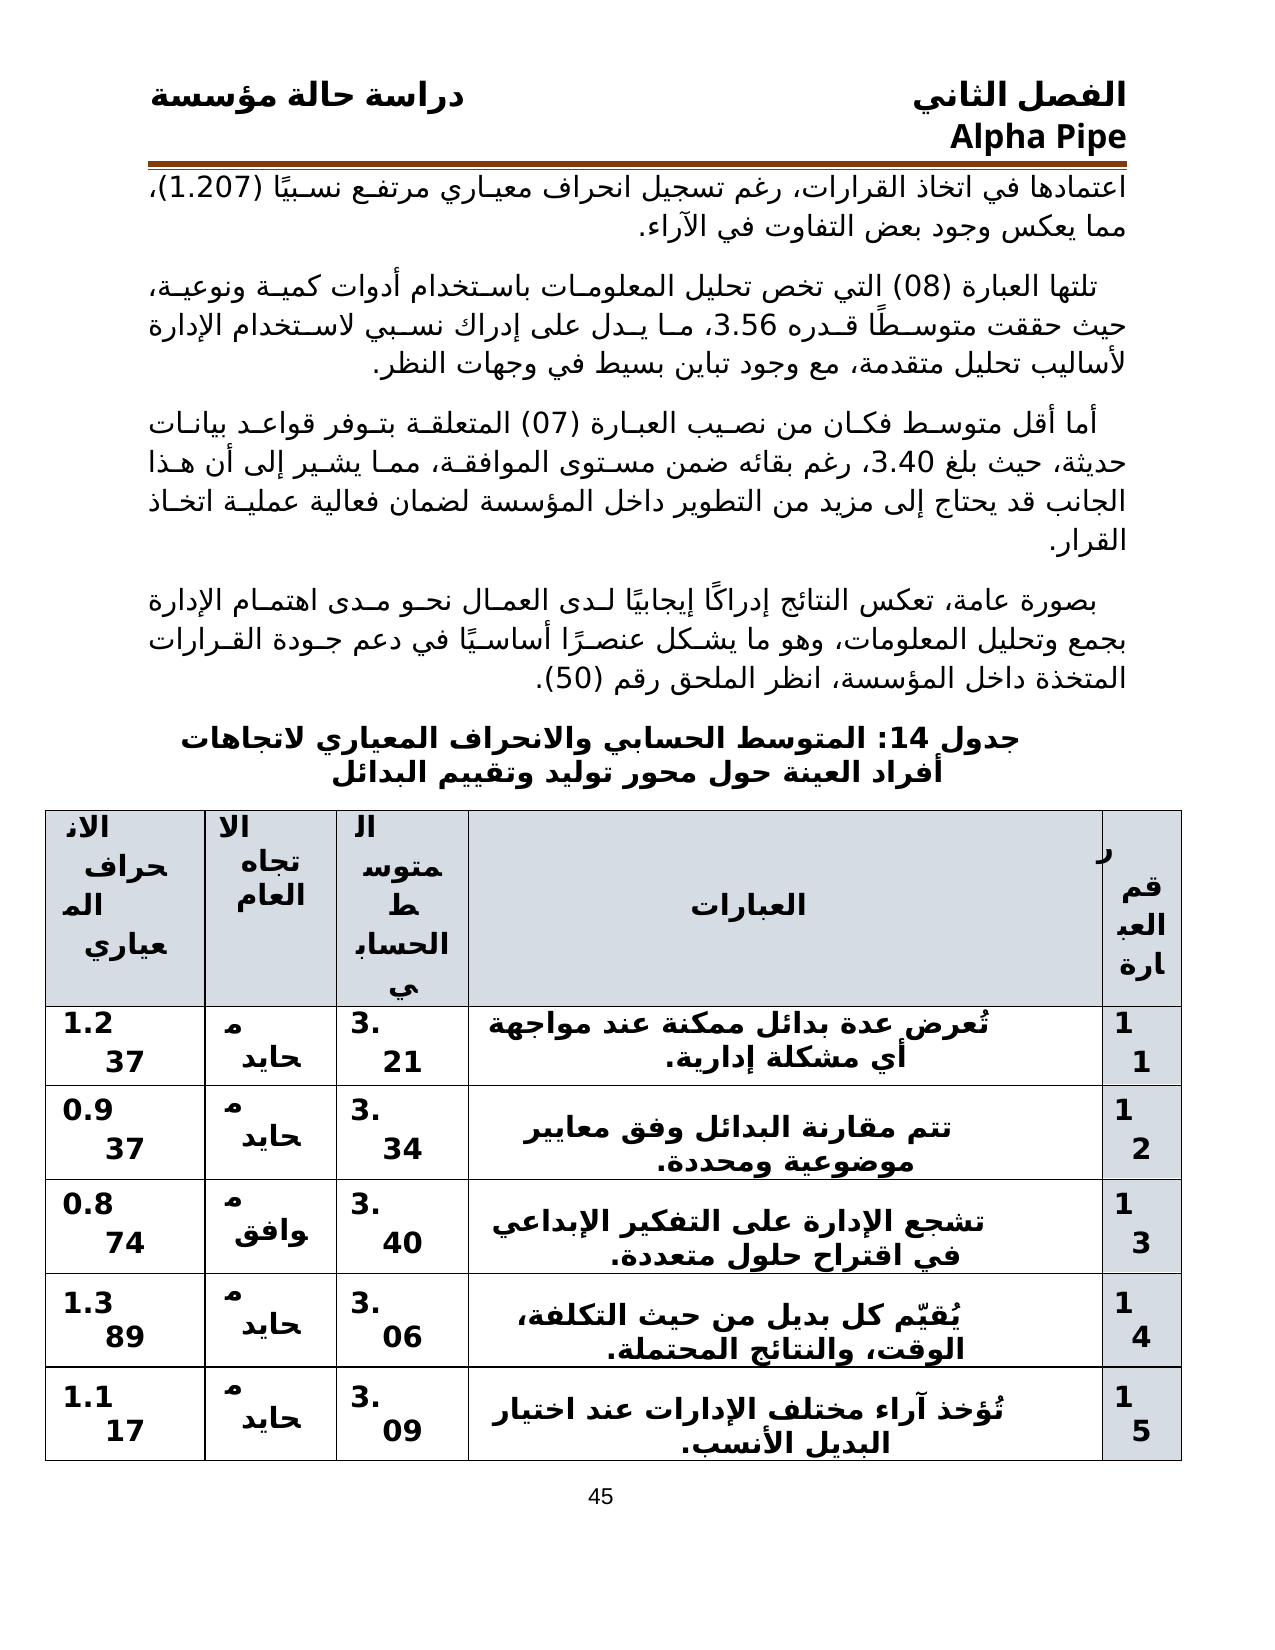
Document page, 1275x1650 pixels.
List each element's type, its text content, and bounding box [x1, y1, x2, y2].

table_cell 12 [1103, 1086, 1181, 1178]
table_cell موافق [206, 1180, 336, 1272]
table_cell يُقيّم كل بديل من حيث التكلفة، الوقت، والنتائج المحتملة. [469, 1274, 1102, 1366]
table_header رقم العبارة [1103, 811, 1181, 1006]
text أما أقل متوسط فكان من نصيب العبارة (07) المتعلقة بتوفر قواعد بيانات حديثة، حيث بلغ 3.40، رغم بقائه ضمن مستوى الموافقة، مما يشير إلى أن هذا الجانب قد يحتاج إلى مزيد من التطوير داخل المؤسسة لضمان فعالية عملية اتخاذ القرار. [148, 407, 1127, 557]
table_cell 3.06 [337, 1274, 468, 1366]
table_cell 0.874 [46, 1180, 204, 1272]
text جدول 14: المتوسط الحسابي والانحراف المعياري لاتجاهات أفراد العينة حول محور توليد وتقييم البدائل [148, 721, 1127, 789]
table_cell 1.237 [46, 1007, 204, 1084]
table_cell 3.21 [337, 1007, 468, 1084]
table_cell تشجع الإدارة على التفكير الإبداعي في اقتراح حلول متعددة. [469, 1180, 1102, 1272]
table_header الاتجاه العام [206, 811, 336, 1006]
table_header الانحراف المعياري [46, 811, 204, 1006]
table_cell 1.117 [46, 1368, 204, 1460]
table_cell 0.937 [46, 1086, 204, 1178]
table_cell 3.34 [337, 1086, 468, 1178]
table_cell 11 [1103, 1007, 1181, 1084]
text تلتها العبارة (08) التي تخص تحليل المعلومات باستخدام أدوات كمية ونوعية، حيث حققت متوسطًا قدره 3.56، ما يدل على إدراك نسبي لاستخدام الإدارة لأساليب تحليل متقدمة، مع وجود تباين بسيط في وجهات النظر. [148, 269, 1127, 381]
table_cell تُؤخذ آراء مختلف الإدارات عند اختيار البديل الأنسب. [469, 1368, 1102, 1460]
table_cell محايد [206, 1086, 336, 1178]
table_cell 1.389 [46, 1274, 204, 1366]
table_cell 13 [1103, 1180, 1181, 1272]
table_cell محايد [206, 1274, 336, 1366]
table_cell 15 [1103, 1368, 1181, 1460]
table_cell 14 [1103, 1274, 1181, 1366]
table_cell 3.40 [337, 1180, 468, 1272]
table_cell 3.09 [337, 1368, 468, 1460]
table_header المتوسط الحسابي [337, 811, 468, 1006]
table_cell محايد [206, 1368, 336, 1460]
table_cell محايد [206, 1007, 336, 1084]
table_header العبارات [469, 811, 1102, 1006]
text بصورة عامة، تعكس النتائج إدراكًا إيجابيًا لدى العمال نحو مدى اهتمام الإدارة بجمع وتحليل المعلومات، وهو ما يشكل عنصرًا أساسيًا في دعم جودة القرارات المتخذة داخل المؤسسة، انظر الملحق رقم (50). [148, 583, 1127, 695]
table_cell تتم مقارنة البدائل وفق معايير موضوعية ومحددة. [469, 1086, 1102, 1178]
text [148, 170, 1127, 243]
table_cell تُعرض عدة بدائل ممكنة عند مواجهة أي مشكلة إدارية. [469, 1007, 1102, 1084]
